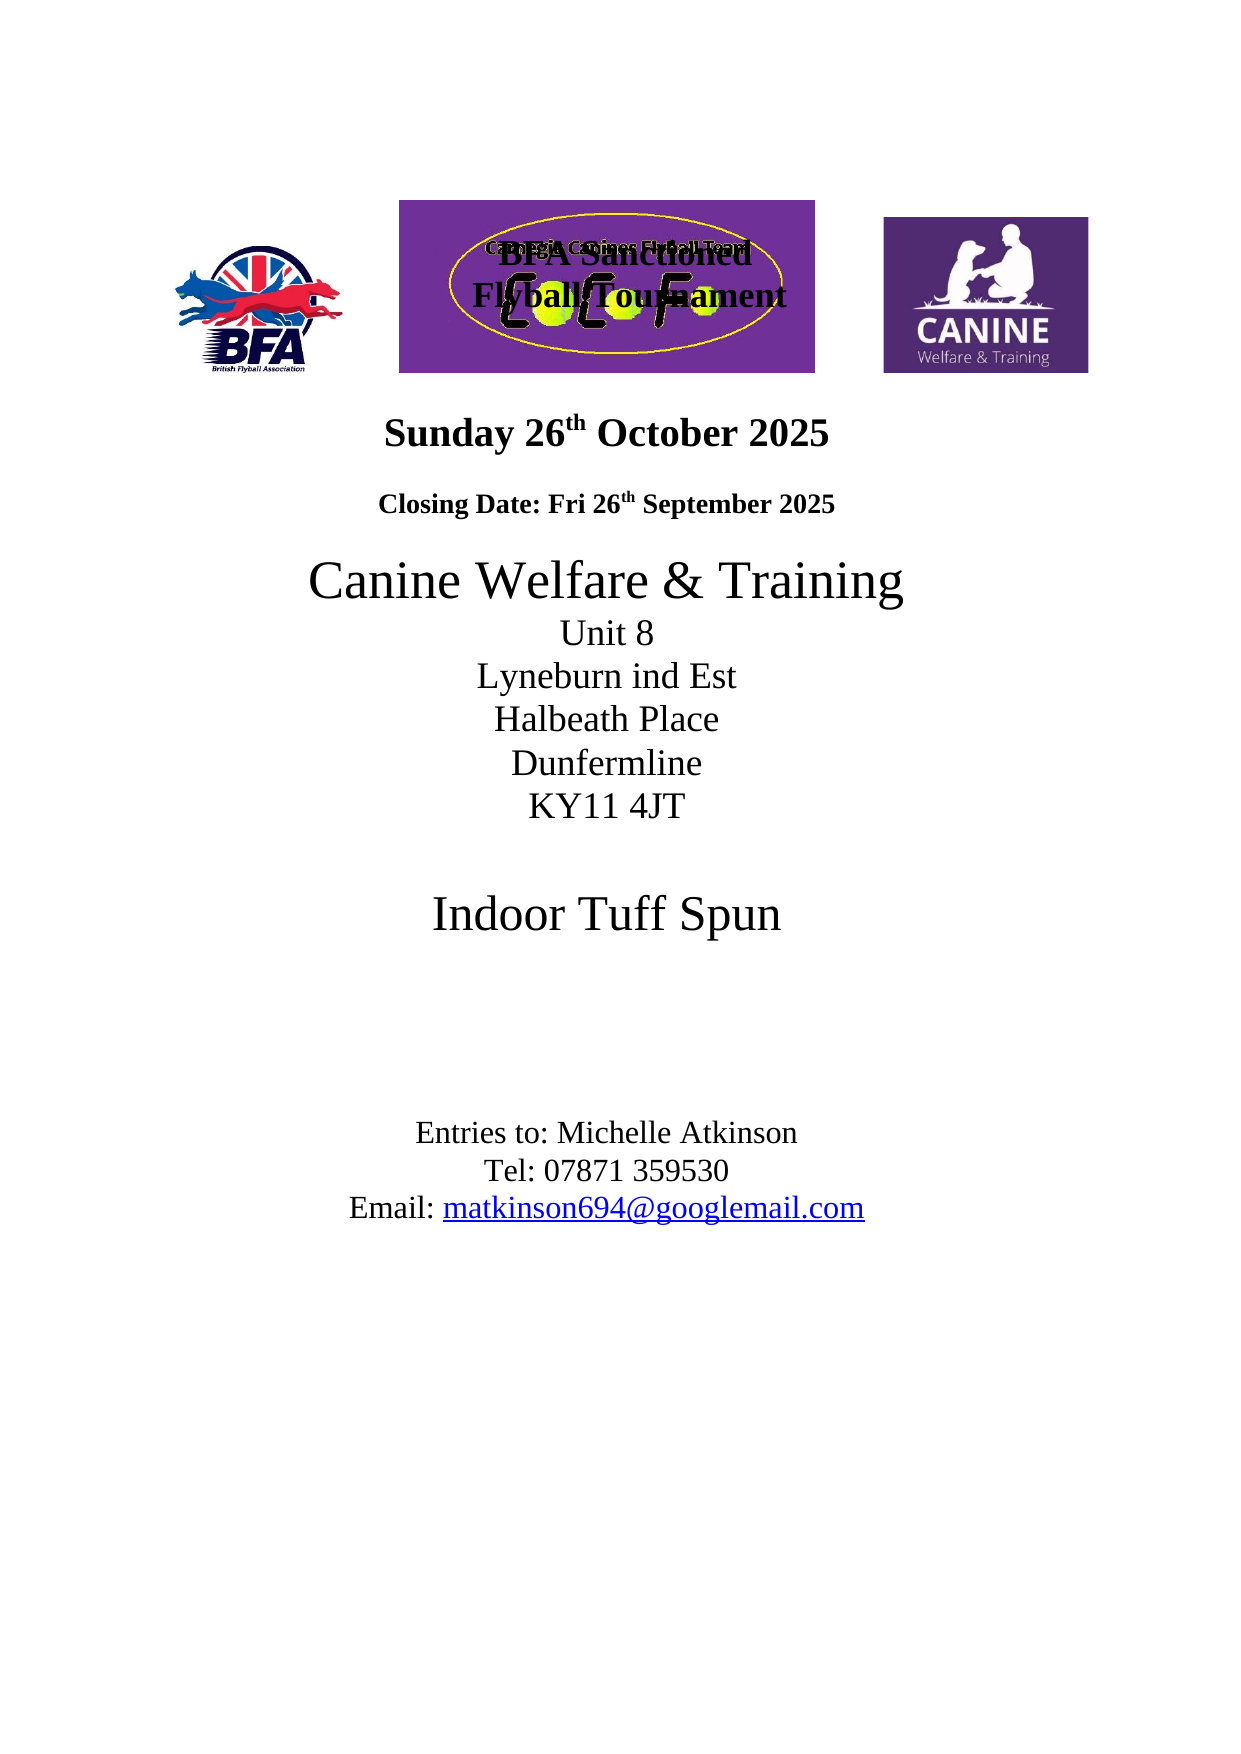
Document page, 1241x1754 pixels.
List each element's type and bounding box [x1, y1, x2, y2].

picture [175, 246, 343, 373]
picture [883, 217, 1089, 373]
picture [399, 200, 815, 373]
